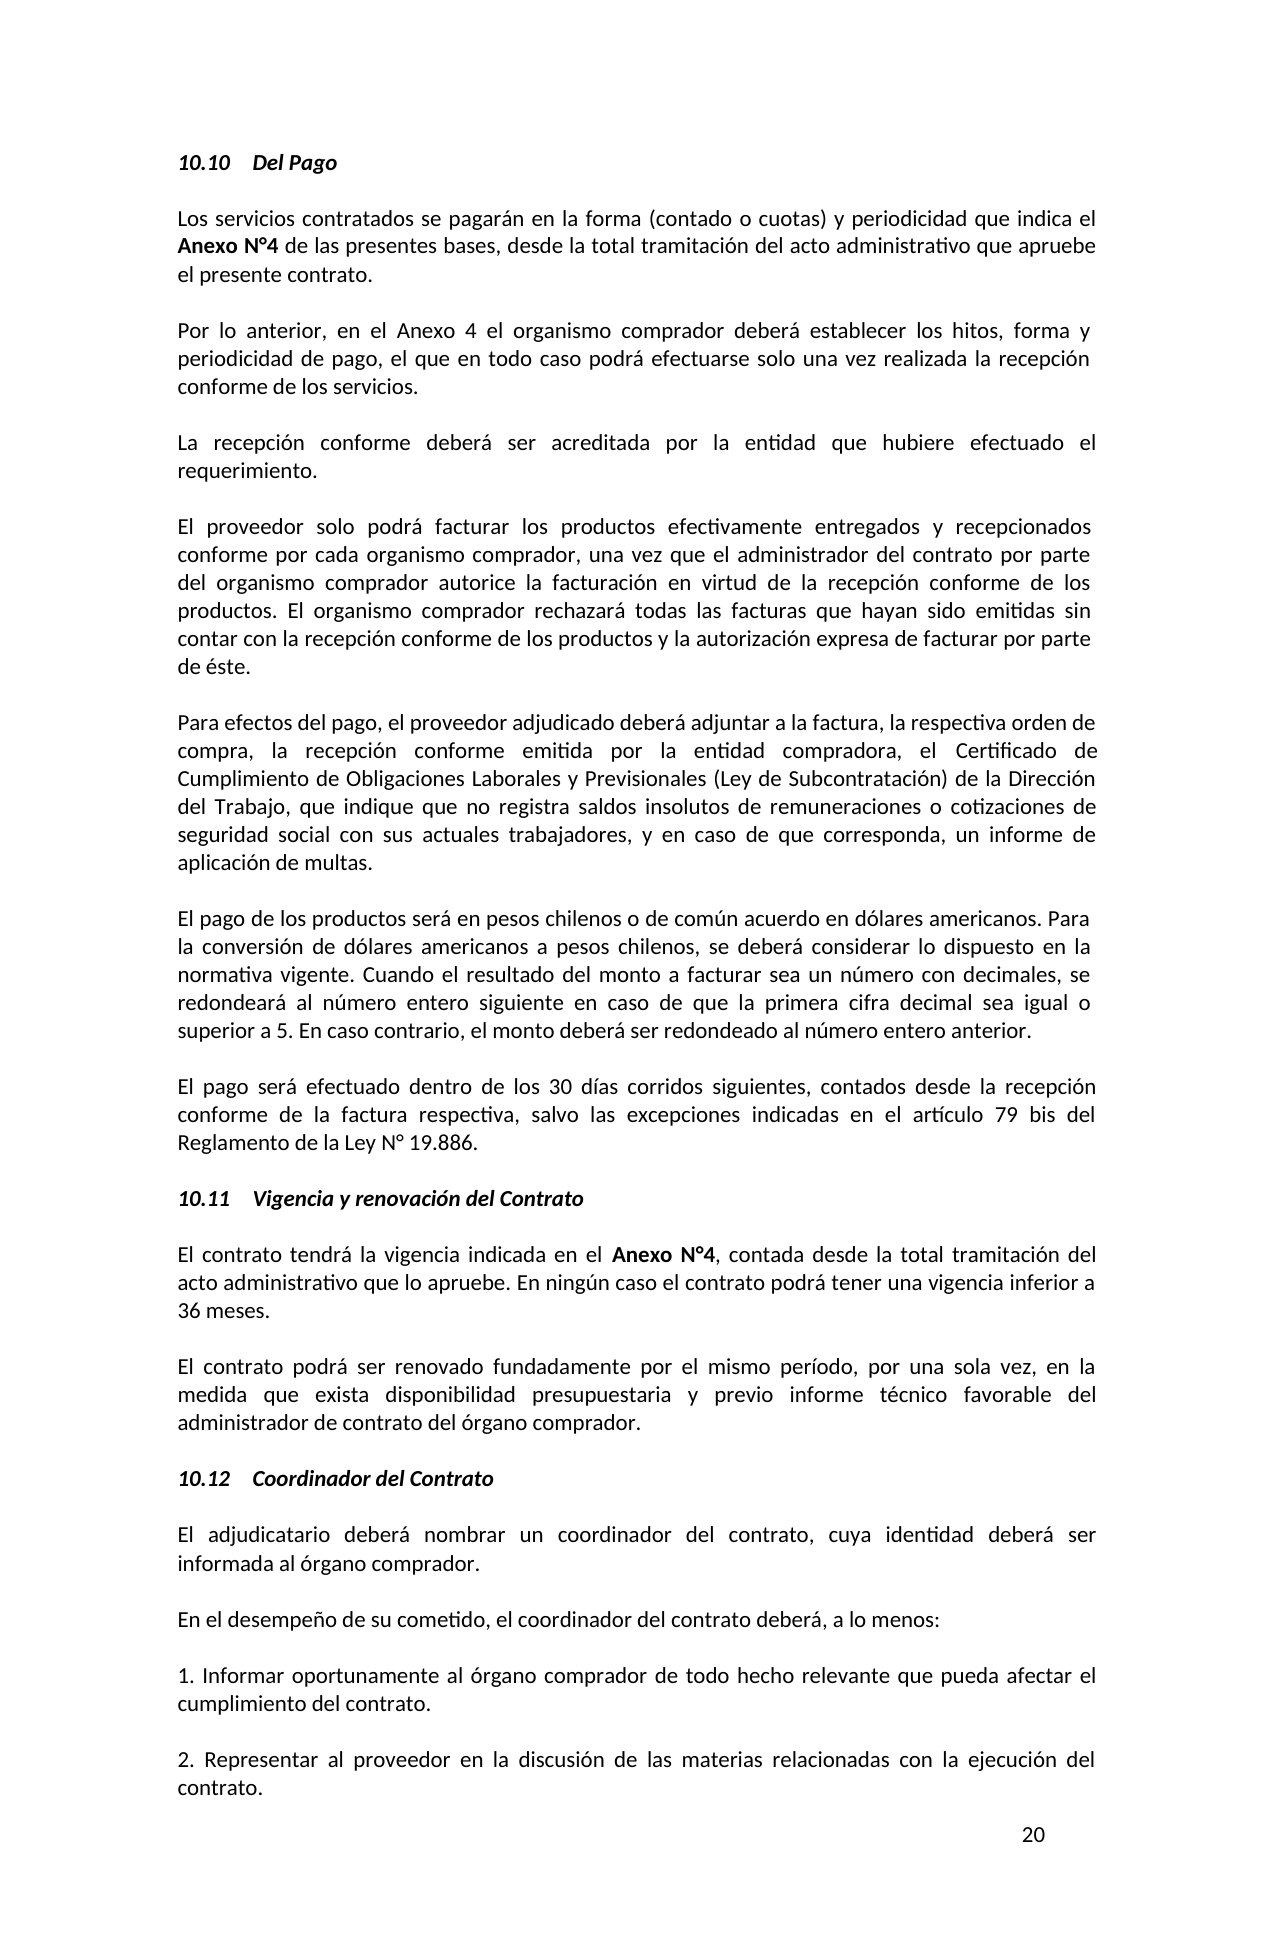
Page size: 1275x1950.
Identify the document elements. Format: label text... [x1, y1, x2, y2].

subtitle Vigencia y renovación del Contrato [177, 1184, 1098, 1212]
subtitle Coordinador del Contrato [177, 1464, 1098, 1493]
text Los servicios contratados se pagarán en la forma (contado o cuotas) y periodicidad que indica el Anexo N°4 de las presentes bases, desde la total tramitación del acto administrativo que apruebe el presente contrato. [177, 204, 1098, 288]
text Para efectos del pago, el proveedor adjudicado deberá adjuntar a la factura, la respectiva orden de compra, la recepción conforme emitida por la entidad compradora, el Certificado de Cumplimiento de Obligaciones Laborales y Previsionales (Ley de Subcontratación) de la Dirección del Trabajo, que indique que no registra saldos insolutos de remuneraciones o cotizaciones de seguridad social con sus actuales trabajadores, y en caso de que corresponda, un informe de aplicación de multas. [177, 708, 1098, 876]
text Por lo anterior, en el Anexo 4 el organismo comprador deberá establecer los hitos, forma y periodicidad de pago, el que en todo caso podrá efectuarse solo una vez realizada la recepción conforme de los servicios. [177, 316, 1092, 400]
text El contrato podrá ser renovado fundadamente por el mismo período, por una sola vez, en la medida que exista disponibilidad presupuestaria y previo informe técnico favorable del administrador de contrato del órgano comprador. [177, 1352, 1098, 1437]
subtitle Del Pago [177, 148, 1098, 176]
text 1. Informar oportunamente al órgano comprador de todo hecho relevante que pueda afectar el cumplimiento del contrato. [177, 1661, 1098, 1717]
text El pago será efectuado dentro de los 30 días corridos siguientes, contados desde la recepción conforme de la factura respectiva, salvo las excepciones indicadas en el artículo 79 bis del Reglamento de la Ley N° 19.886. [177, 1072, 1098, 1156]
text El pago de los productos será en pesos chilenos o de común acuerdo en dólares americanos. Para la conversión de dólares americanos a pesos chilenos, se deberá considerar lo dispuesto en la normativa vigente. Cuando el resultado del monto a facturar sea un número con decimales, se redondeará al número entero siguiente en caso de que la primera cifra decimal sea igual o superior a 5. En caso contrario, el monto deberá ser redondeado al número entero anterior. [177, 904, 1092, 1044]
text El proveedor solo podrá facturar los productos efectivamente entregados y recepcionados conforme por cada organismo comprador, una vez que el administrador del contrato por parte del organismo comprador autorice la facturación en virtud de la recepción conforme de los productos. El organismo comprador rechazará todas las facturas que hayan sido emitidas sin contar con la recepción conforme de los productos y la autorización expresa de facturar por parte de éste. [177, 512, 1092, 680]
text 2. Representar al proveedor en la discusión de las materias relacionadas con la ejecución del contrato. [177, 1745, 1098, 1801]
text El contrato tendrá la vigencia indicada en el Anexo N°4, contada desde la total tramitación del acto administrativo que lo apruebe. En ningún caso el contrato podrá tener una vigencia inferior a 36 meses. [177, 1240, 1098, 1324]
text El adjudicatario deberá nombrar un coordinador del contrato, cuya identidad deberá ser informada al órgano comprador. [177, 1521, 1098, 1577]
text En el desempeño de su cometido, el coordinador del contrato deberá, a lo menos: [177, 1605, 1098, 1633]
text La recepción conforme deberá ser acreditada por la entidad que hubiere efectuado el requerimiento. [177, 428, 1098, 484]
